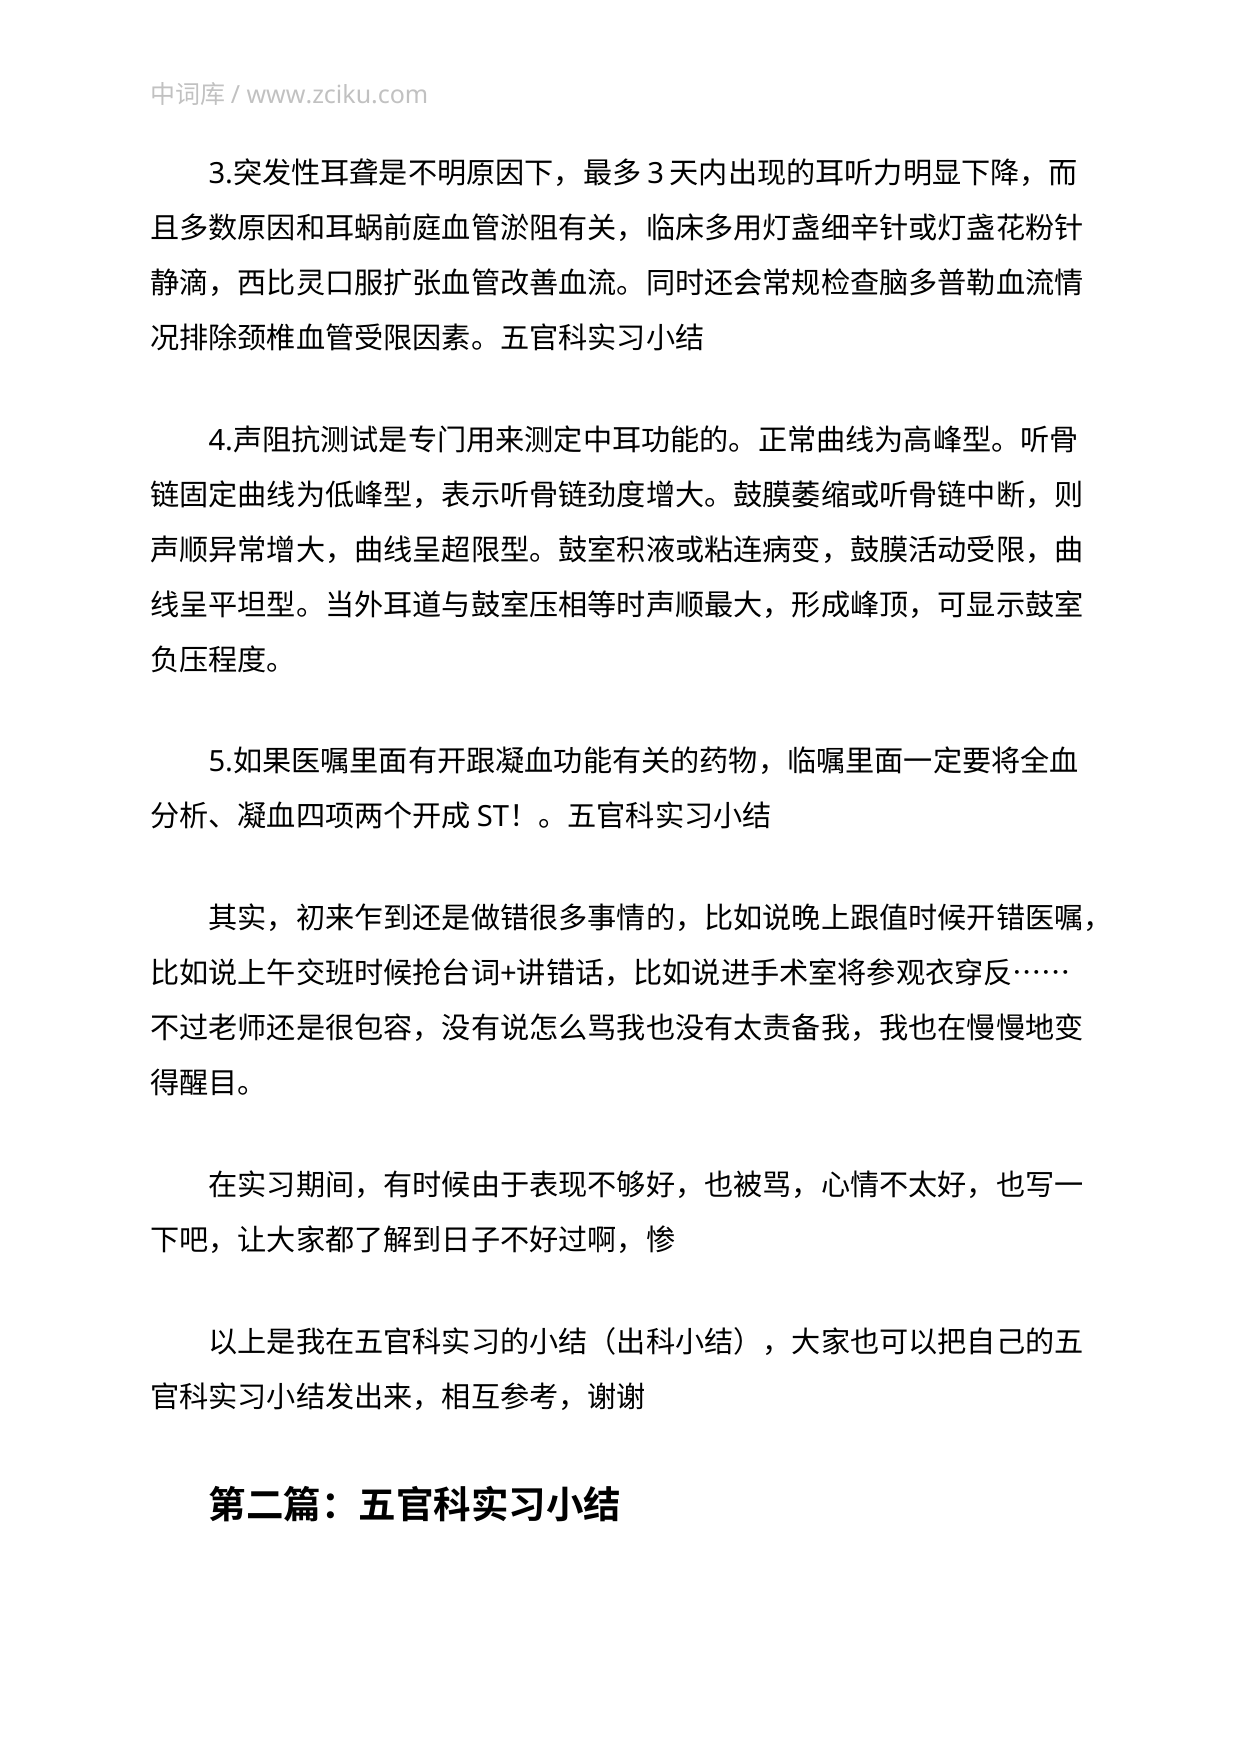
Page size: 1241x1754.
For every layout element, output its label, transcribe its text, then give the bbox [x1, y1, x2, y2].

text 第二篇：五官科实习小结 [150, 1475, 1090, 1529]
text 在实习期间，有时候由于表现不够好，也被骂，心情不太好，也写一下吧，让大家都了解到日子不好过啊，惨 [150, 1162, 1090, 1259]
text 以上是我在五官科实习的小结（出科小结），大家也可以把自己的五官科实习小结发出来，相互参考，谢谢 [150, 1318, 1090, 1415]
text 3.突发性耳聋是不明原因下，最多3天内出现的耳听力明显下降，而且多数原因和耳蜗前庭血管淤阻有关，临床多用灯盏细辛针或灯盏花粉针静滴，西比灵口服扩张血管改善血流。同时还会常规检查脑多普勒血流情况排除颈椎血管受限因素。五官科实习小结 [150, 150, 1090, 357]
text 4.声阻抗测试是专门用来测定中耳功能的。正常曲线为高峰型。听骨链固定曲线为低峰型，表示听骨链劲度增大。鼓膜萎缩或听骨链中断，则声顺异常增大，曲线呈超限型。鼓室积液或粘连病变，鼓膜活动受限，曲线呈平坦型。当外耳道与鼓室压相等时声顺最大，形成峰顶，可显示鼓室负压程度。 [150, 417, 1090, 678]
text 5.如果医嘱里面有开跟凝血功能有关的药物，临嘱里面一定要将全血分析、凝血四项两个开成ST！。五官科实习小结 [150, 738, 1090, 835]
text 其实，初来乍到还是做错很多事情的，比如说晚上跟值时候开错医嘱，比如说上午交班时候抢台词+讲错话，比如说进手术室将参观衣穿反……不过老师还是很包容，没有说怎么骂我也没有太责备我，我也在慢慢地变得醒目。 [150, 895, 1090, 1102]
